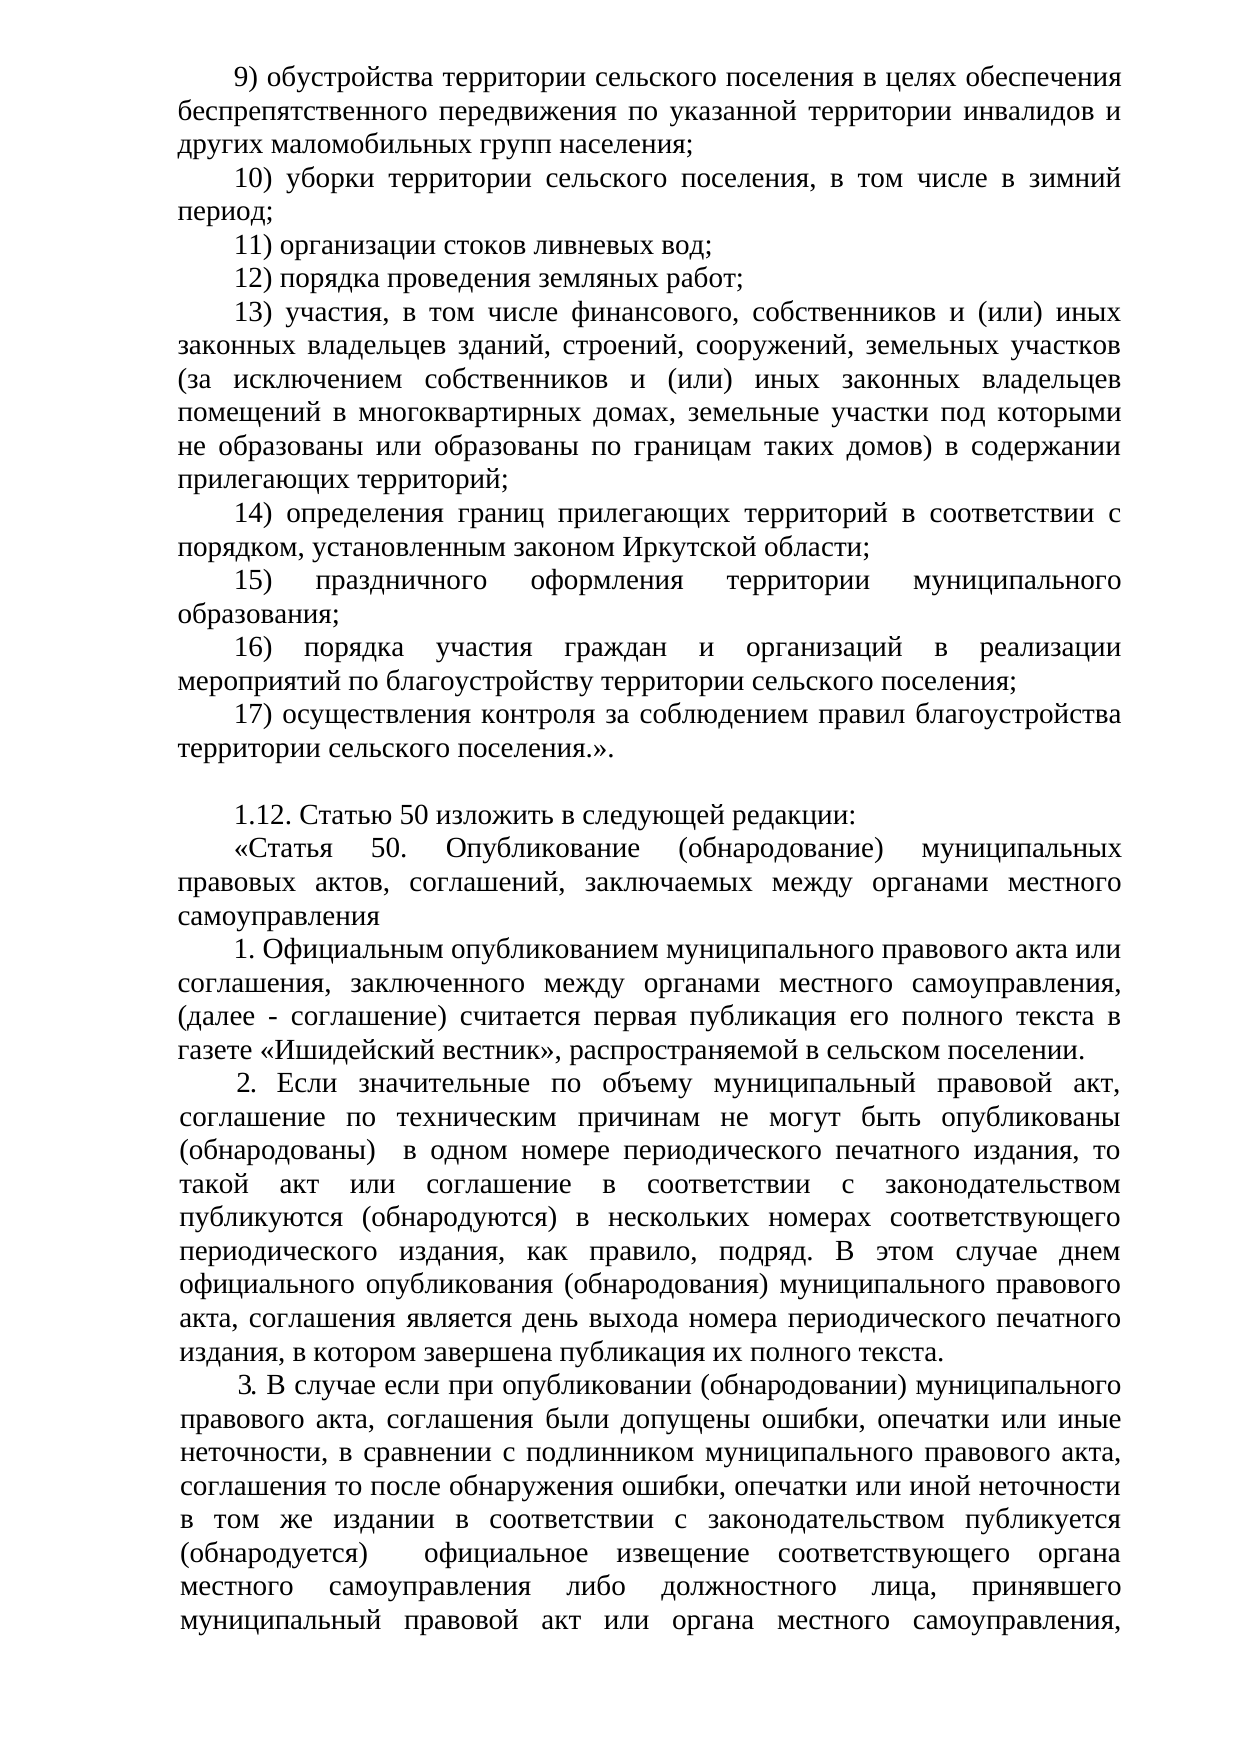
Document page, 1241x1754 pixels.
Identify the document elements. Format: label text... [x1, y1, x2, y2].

text 2. Если значительные по объему муниципальный правовой акт, соглашение по техническим причинам не могут быть опубликованы (обнародованы) в одном номере периодического печатного издания, то такой акт или соглашение в соответствии с законодательством публикуются (обнародуются) в нескольких номерах соответствующего периодического издания, как правило, подряд. В этом случае днем официального опубликования (обнародования) муниципального правового акта, соглашения является день выхода номера периодического печатного издания, в котором завершена публикация их полного текста. [179, 1065, 1121, 1367]
text 13) участия, в том числе финансового, собственников и (или) иных законных владельцев зданий, строений, сооружений, земельных участков (за исключением собственников и (или) иных законных владельцев помещений в многоквартирных домах, земельные участки под которыми не образованы или образованы по границам таких домов) в содержании прилегающих территорий; [177, 294, 1122, 495]
text «Статья 50. Опубликование (обнародование) муниципальных правовых актов, соглашений, заключаемых между органами местного самоуправления [177, 831, 1122, 931]
text 16) порядка участия граждан и организаций в реализации мероприятий по благоустройству территории сельского поселения; [177, 629, 1122, 696]
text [180, 1367, 1122, 1636]
text 9) обустройства территории сельского поселения в целях обеспечения беспрепятственного передвижения по указанной территории инвалидов и других маломобильных групп населения; [177, 59, 1122, 160]
text 12) порядка проведения земляных работ; [177, 260, 1122, 294]
text 14) определения границ прилегающих территорий в соответствии с порядком, установленным законом Иркутской области; [177, 495, 1122, 562]
text 15) праздничного оформления территории муниципального образования; [177, 562, 1122, 629]
text 1. Официальным опубликованием муниципального правового акта или соглашения, заключенного между органами местного самоуправления, (далее - соглашение) считается первая публикация его полного текста в газете «Ишидейский вестник», распространяемой в сельском поселении. [177, 931, 1122, 1065]
text 1.12. Статью 50 изложить в следующей редакции: [177, 797, 1122, 831]
text 10) уборки территории сельского поселения, в том числе в зимний период; [177, 160, 1122, 227]
text 17) осуществления контроля за соблюдением правил благоустройства территории сельского поселения.». [177, 696, 1122, 763]
text 11) организации стоков ливневых вод; [177, 227, 1122, 260]
